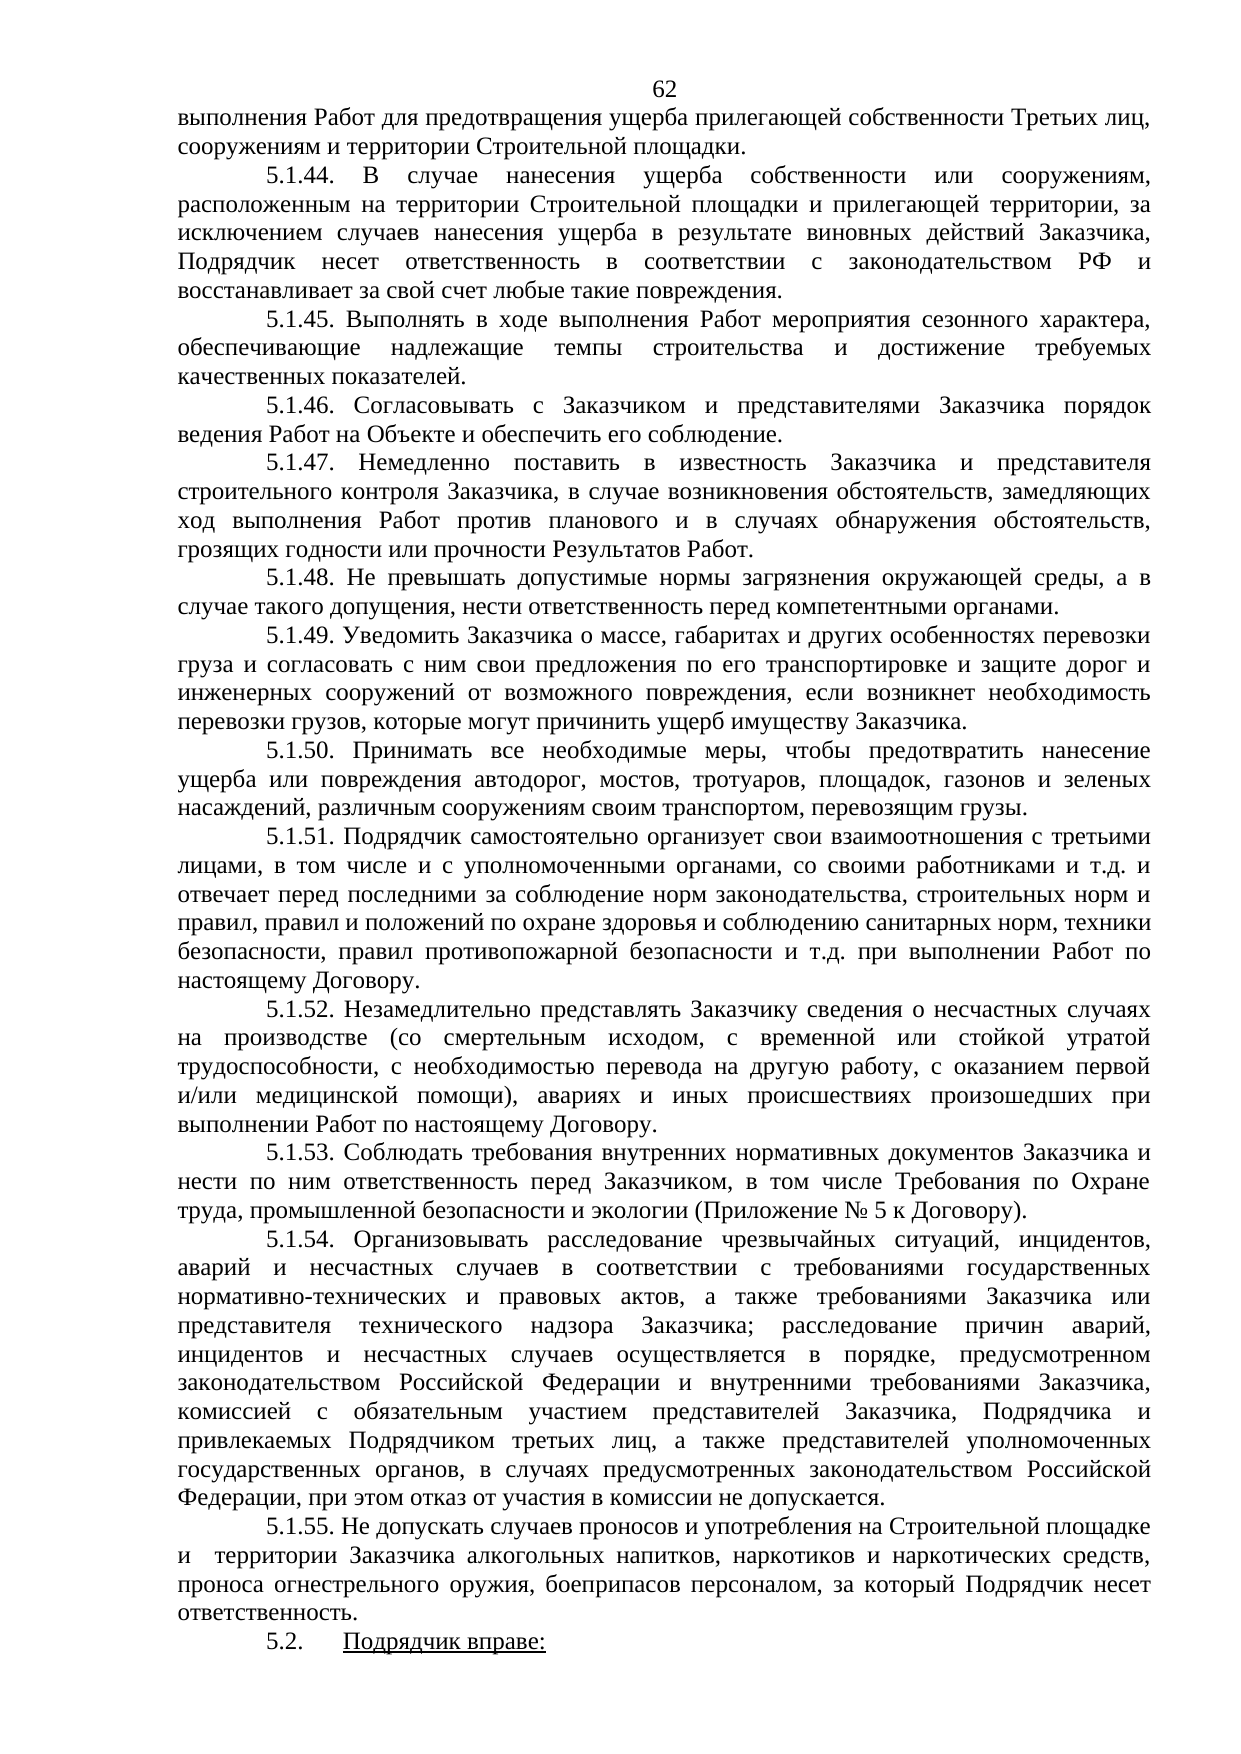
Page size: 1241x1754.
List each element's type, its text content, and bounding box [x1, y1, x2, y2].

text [177, 102, 1152, 160]
text 5.1.44. В случае нанесения ущерба собственности или сооружениям, расположенным на территории Строительной площадки и прилегающей территории, за исключением случаев нанесения ущерба в результате виновных действий Заказчика, Подрядчик несет ответственность в соответствии с законодательством РФ и восстанавливает за свой счет любые такие повреждения. [177, 160, 1152, 304]
text 5.1.53. Соблюдать требования внутренних нормативных документов Заказчика и нести по ним ответственность перед Заказчиком, в том числе Требования по Охране труда, промышленной безопасности и экологии (Приложение № 5 к Договору). [177, 1137, 1152, 1224]
text 5.1.45. Выполнять в ходе выполнения Работ мероприятия сезонного характера, обеспечивающие надлежащие темпы строительства и достижение требуемых качественных показателей. [177, 304, 1152, 390]
text 5.2. Подрядчик вправе: [177, 1626, 1152, 1655]
text 5.1.52. Незамедлительно представлять Заказчику сведения о несчастных случаях на производстве (со смертельным исходом, с временной или стойкой утратой трудоспособности, с необходимостью перевода на другую работу, с оказанием первой и/или медицинской помощи), авариях и иных происшествиях произошедших при выполнении Работ по настоящему Договору. [177, 994, 1152, 1137]
text 5.1.51. Подрядчик самостоятельно организует свои взаимоотношения с третьими лицами, в том числе и с уполномоченными органами, со своими работниками и т.д. и отвечает перед последними за соблюдение норм законодательства, строительных норм и правил, правил и положений по охране здоровья и соблюдению санитарных норм, техники безопасности, правил противопожарной безопасности и т.д. при выполнении Работ по настоящему Договору. [177, 821, 1152, 994]
text 5.1.46. Согласовывать с Заказчиком и представителями Заказчика порядок ведения Работ на Объекте и обеспечить его соблюдение. [177, 390, 1152, 447]
text 5.1.47. Немедленно поставить в известность Заказчика и представителя строительного контроля Заказчика, в случае возникновения обстоятельств, замедляющих ход выполнения Работ против планового и в случаях обнаружения обстоятельств, грозящих годности или прочности Результатов Работ. [177, 447, 1152, 562]
text 5.1.50. Принимать все необходимые меры, чтобы предотвратить нанесение ущерба или повреждения автодорог, мостов, тротуаров, площадок, газонов и зеленых насаждений, различным сооружениям своим транспортом, перевозящим грузы. [177, 735, 1152, 821]
text 5.1.54. Организовывать расследование чрезвычайных ситуаций, инцидентов, аварий и несчастных случаев в соответствии с требованиями государственных нормативно-технических и правовых актов, а также требованиями Заказчика или представителя технического надзора Заказчика; расследование причин аварий, инцидентов и несчастных случаев осуществляется в порядке, предусмотренном законодательством Российской Федерации и внутренними требованиями Заказчика, комиссией с обязательным участием представителей Заказчика, Подрядчика и привлекаемых Подрядчиком третьих лиц, а также представителей уполномоченных государственных органов, в случаях предусмотренных законодательством Российской Федерации, при этом отказ от участия в комиссии не допускается. [177, 1224, 1152, 1511]
text 5.1.48. Не превышать допустимые нормы загрязнения окружающей среды, а в случае такого допущения, нести ответственность перед компетентными органами. [177, 562, 1152, 620]
text 5.1.49. Уведомить Заказчика о массе, габаритах и других особенностях перевозки груза и согласовать с ним свои предложения по его транспортировке и защите дорог и инженерных сооружений от возможного повреждения, если возникнет необходимость перевозки грузов, которые могут причинить ущерб имуществу Заказчика. [177, 620, 1152, 735]
text 5.1.55. Не допускать случаев проносов и употребления на Строительной площадке и территории Заказчика алкогольных напитков, наркотиков и наркотических средств, проноса огнестрельного оружия, боеприпасов персоналом, за который Подрядчик несет ответственность. [177, 1511, 1152, 1626]
